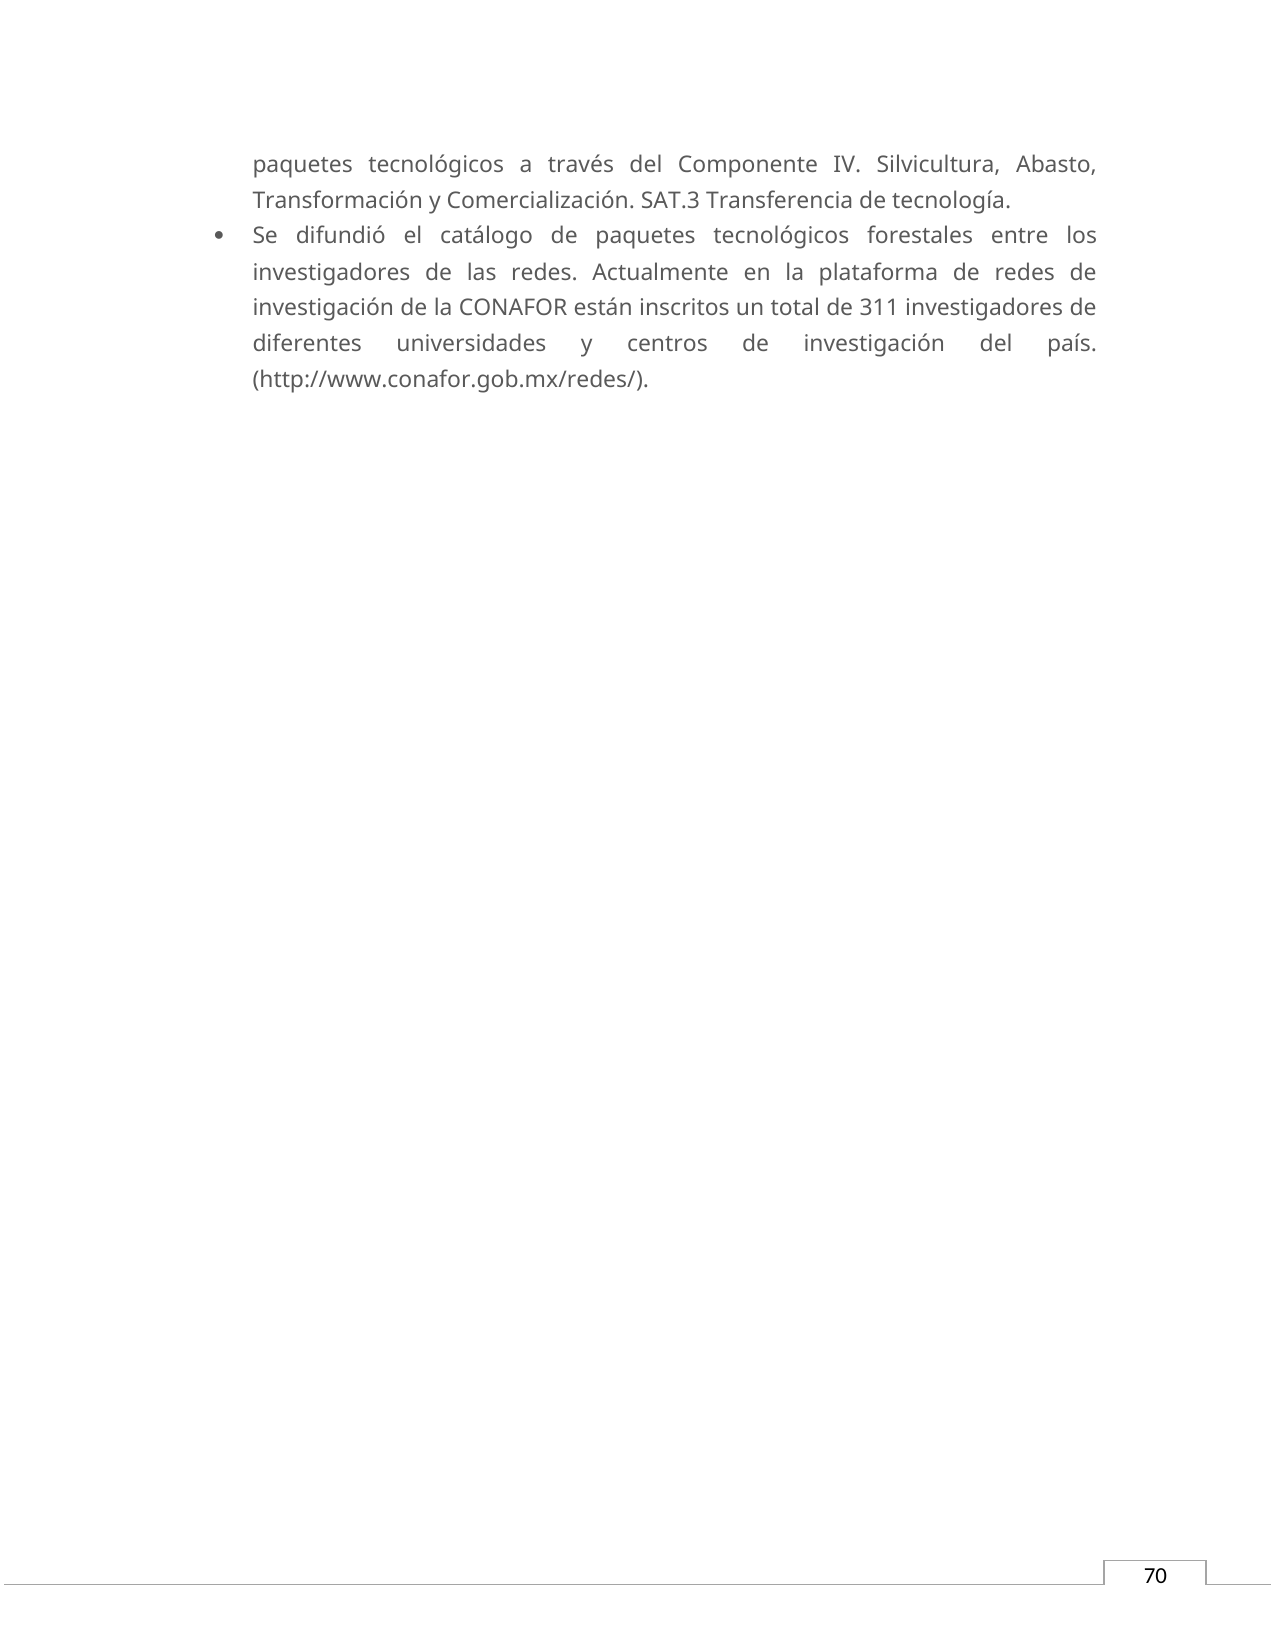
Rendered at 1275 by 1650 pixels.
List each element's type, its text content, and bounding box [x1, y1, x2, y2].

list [215, 148, 1098, 215]
list Se difundió el catálogo de paquetes tecnológicos forestales entre los investigadores de las redes. Actualmente en la plataforma de redes de investigación de la CONAFOR están inscritos un total de 311 investigadores de diferentes universidades y centros de investigación del país. (http://www.conafor.gob.mx/redes/). [215, 219, 1098, 394]
